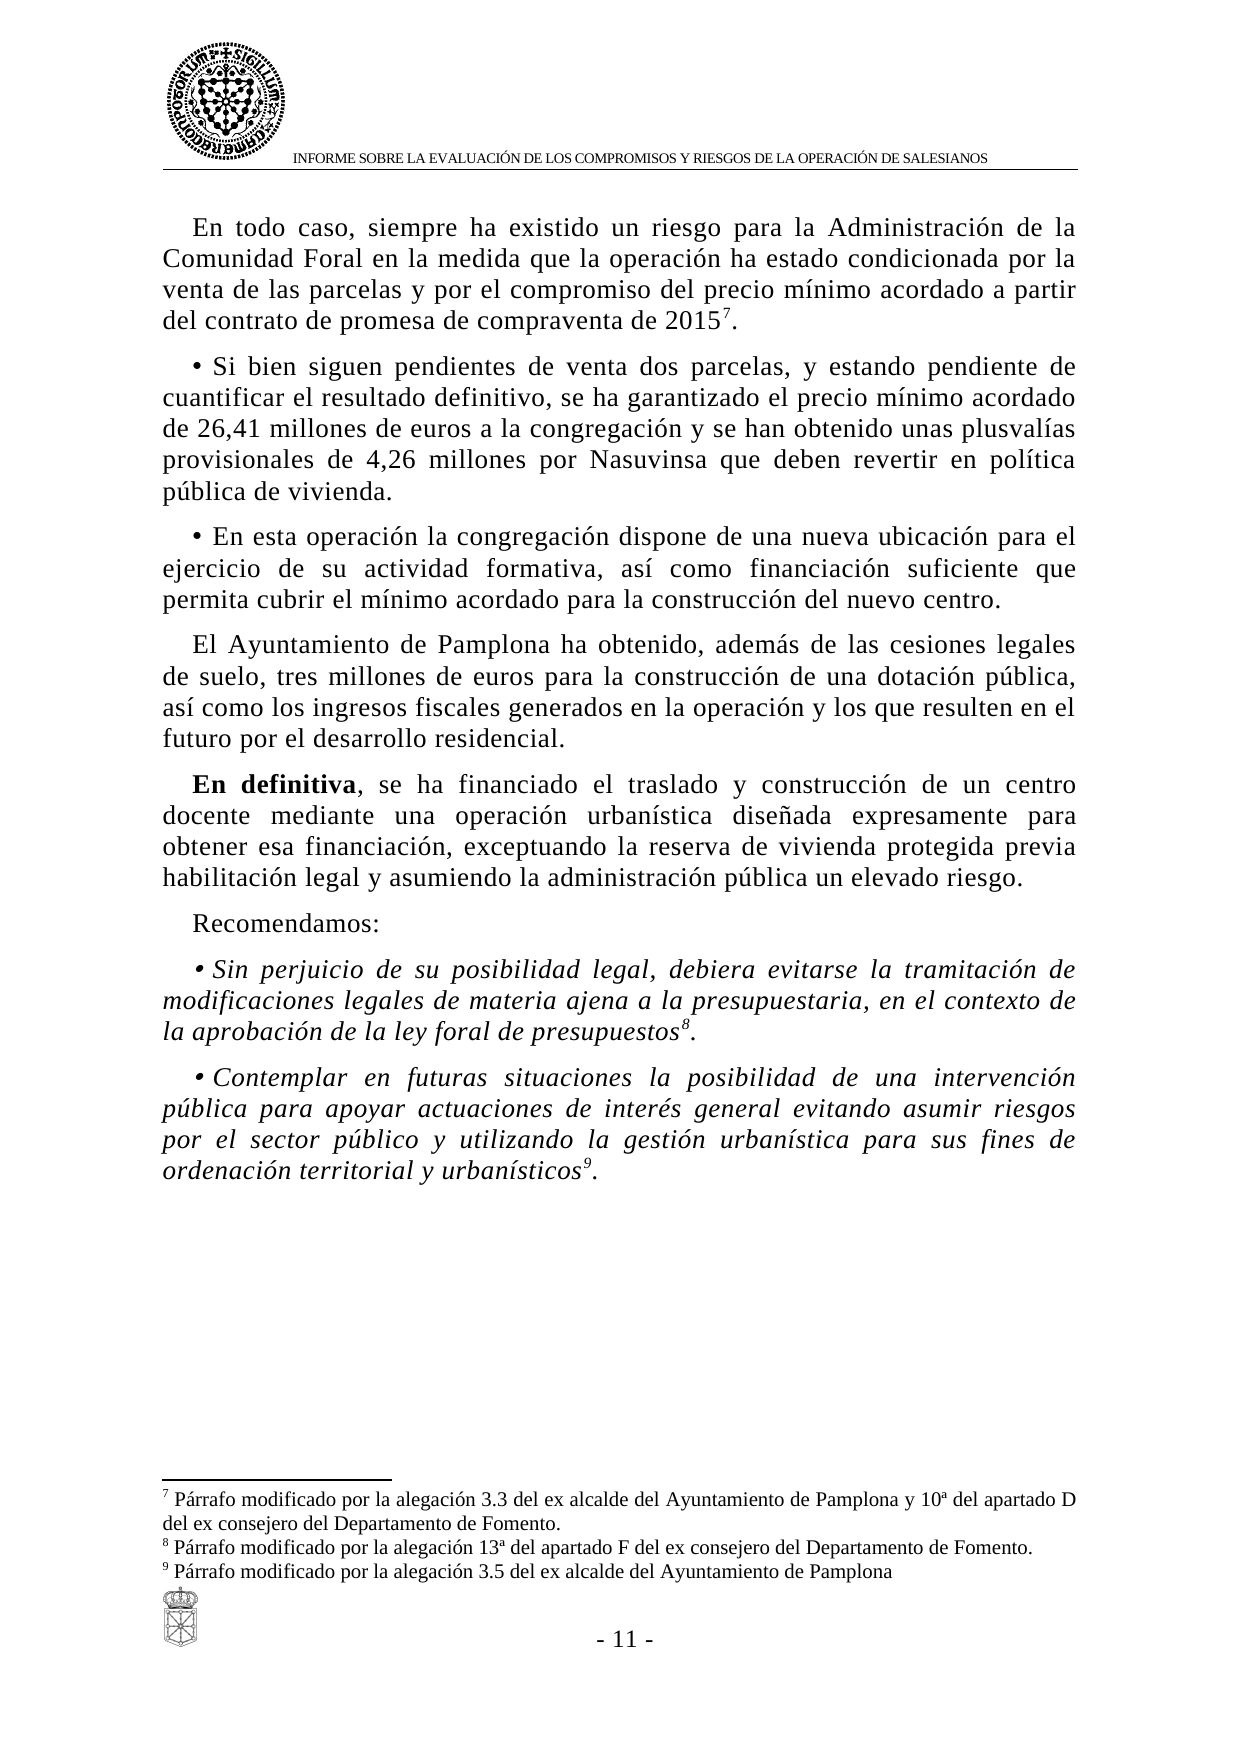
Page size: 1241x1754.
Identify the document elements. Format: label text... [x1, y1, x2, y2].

list Contemplar en futuras situaciones la posibilidad de una intervención pública para apoyar actuaciones de interés general evitando asumir riesgos por el sector público y utilizando la gestión urbanística para sus fines de ordenación territorial y urbanísticos. [162, 1061, 1078, 1186]
picture [162, 1586, 199, 1648]
list En esta operación la congregación dispone de una nueva ubicación para el ejercicio de su actividad formativa, así como financiación suficiente que permita cubrir el mínimo acordado para la construcción del nuevo centro. [162, 521, 1078, 614]
list Si bien siguen pendientes de venta dos parcelas, y estando pendiente de cuantificar el resultado definitivo, se ha garantizado el precio mínimo acordado de 26,41 millones de euros a la congregación y se han obtenido unas plusvalías provisionales de 4,26 millones por Nasuvinsa que deben revertir en política pública de vivienda. [162, 350, 1078, 506]
text En definitiva, se ha financiado el traslado y construcción de un centro docente mediante una operación urbanística diseñada expresamente para obtener esa financiación, exceptuando la reserva de vivienda protegida previa habilitación legal y asumiendo la administración pública un elevado riesgo. [162, 768, 1078, 892]
text Recomendamos: [162, 907, 1078, 938]
list Sin perjuicio de su posibilidad legal, debiera evitarse la tramitación de modificaciones legales de materia ajena a la presupuestaria, en el contexto de la aprobación de la ley foral de presupuestos. [162, 953, 1078, 1046]
picture [162, 38, 289, 164]
text En todo caso, siempre ha existido un riesgo para la Administración de la Comunidad Foral en la medida que la operación ha estado condicionada por la venta de las parcelas y por el compromiso del precio mínimo acordado a partir del contrato de promesa de compraventa de 2015. [162, 211, 1078, 336]
text El Ayuntamiento de Pamplona ha obtenido, además de las cesiones legales de suelo, tres millones de euros para la construcción de una dotación pública, así como los ingresos fiscales generados en la operación y los que resulten en el futuro por el desarrollo residencial. [162, 629, 1078, 753]
